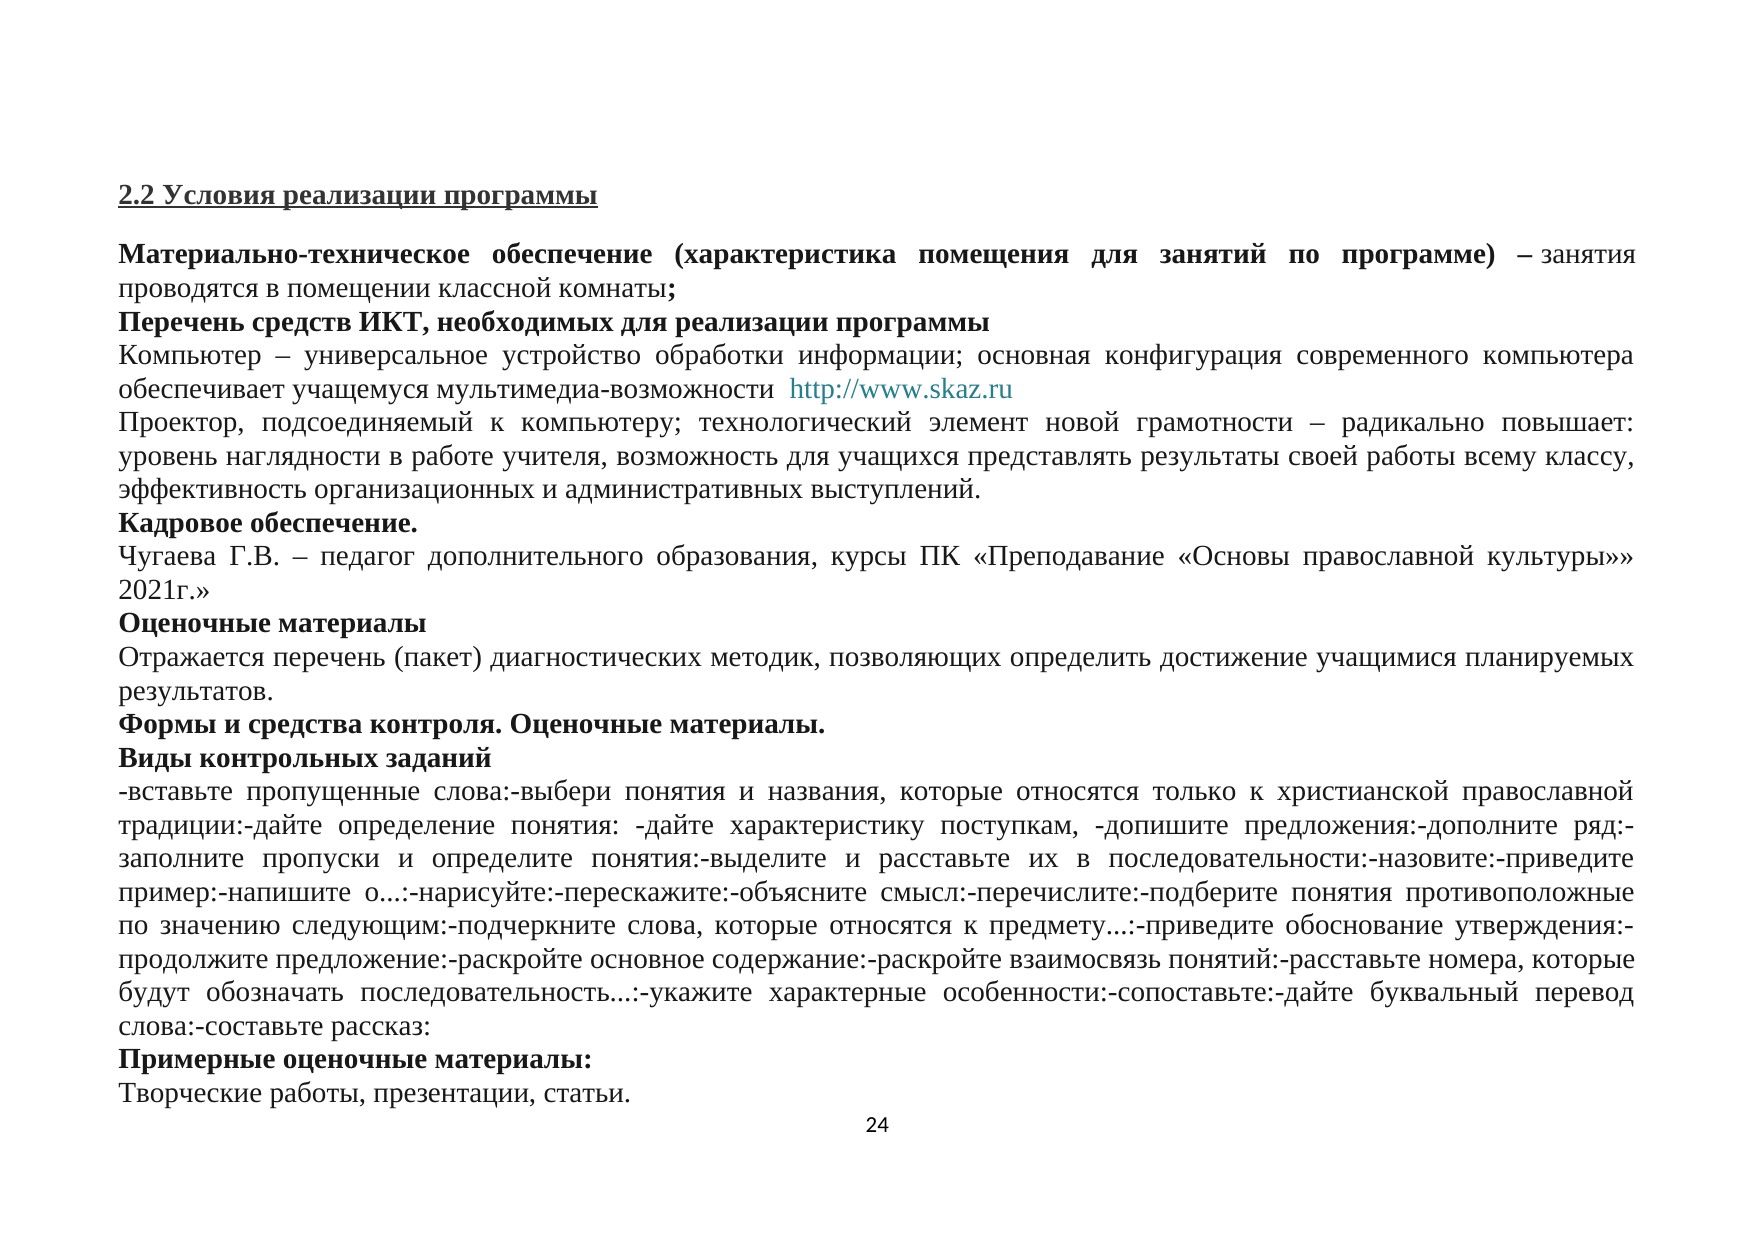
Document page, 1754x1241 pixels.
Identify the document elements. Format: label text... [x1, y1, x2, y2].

text Виды контрольных заданий [118, 740, 1636, 773]
text Проектор, подсоединяемый к компьютеру; технологический элемент новой грамотности – радикально повышает: уровень наглядности в работе учителя, возможность для учащихся представлять результаты своей работы всему классу, эффективность организационных и административных выступлений. [118, 404, 1636, 505]
text Оценочные материалы [118, 606, 1636, 639]
text Отражается перечень (пакет) диагностических методик, позволяющих определить достижение учащимися планируемых результатов. [118, 639, 1636, 706]
text Формы и средства контроля. Оценочные материалы. [118, 706, 1636, 740]
text Материально-техническое обеспечение (характеристика помещения для занятий по программе) – занятия проводятся в помещении классной комнаты; [118, 237, 1636, 304]
text Творческие работы, презентации, статьи. [118, 1075, 1636, 1109]
text 2.2 Условия реализации программы [118, 177, 1636, 211]
text Чугаева Г.В. – педагог дополнительного образования, курсы ПК «Преподавание «Основы православной культуры»» 2021г.» [118, 538, 1636, 606]
text Кадровое обеспечение. [118, 505, 1636, 538]
text Компьютер – универсальное устройство обработки информации; основная конфигурация современного компьютера обеспечивает учащемуся мультимедиа-возможности http://www.skaz.ru [118, 337, 1636, 404]
text Перечень средств ИКТ, необходимых для реализации программы [118, 304, 1636, 337]
text -вставьте пропущенные слова:-выбери понятия и названия, которые относятся только к христианской православной традиции:-дайте определение понятия: -дайте характеристику поступкам, -допишите предложения:-дополните ряд:-заполните пропуски и определите понятия:-выделите и расставьте их в последовательности:-назовите:-приведите пример:-напишите о...:-нарисуйте:-перескажите:-объясните смысл:-перечислите:-подберите понятия противоположные по значению следующим:-подчеркните слова, которые относятся к предмету...:-приведите обоснование утверждения:-продолжите предложение:-раскройте основное содержание:-раскройте взаимосвязь понятий:-расставьте номера, которые будут обозначать последовательность...:-укажите характерные особенности:-сопоставьте:-дайте буквальный перевод слова:-составьте рассказ: [118, 773, 1636, 1042]
text Примерные оценочные материалы: [118, 1042, 1636, 1075]
